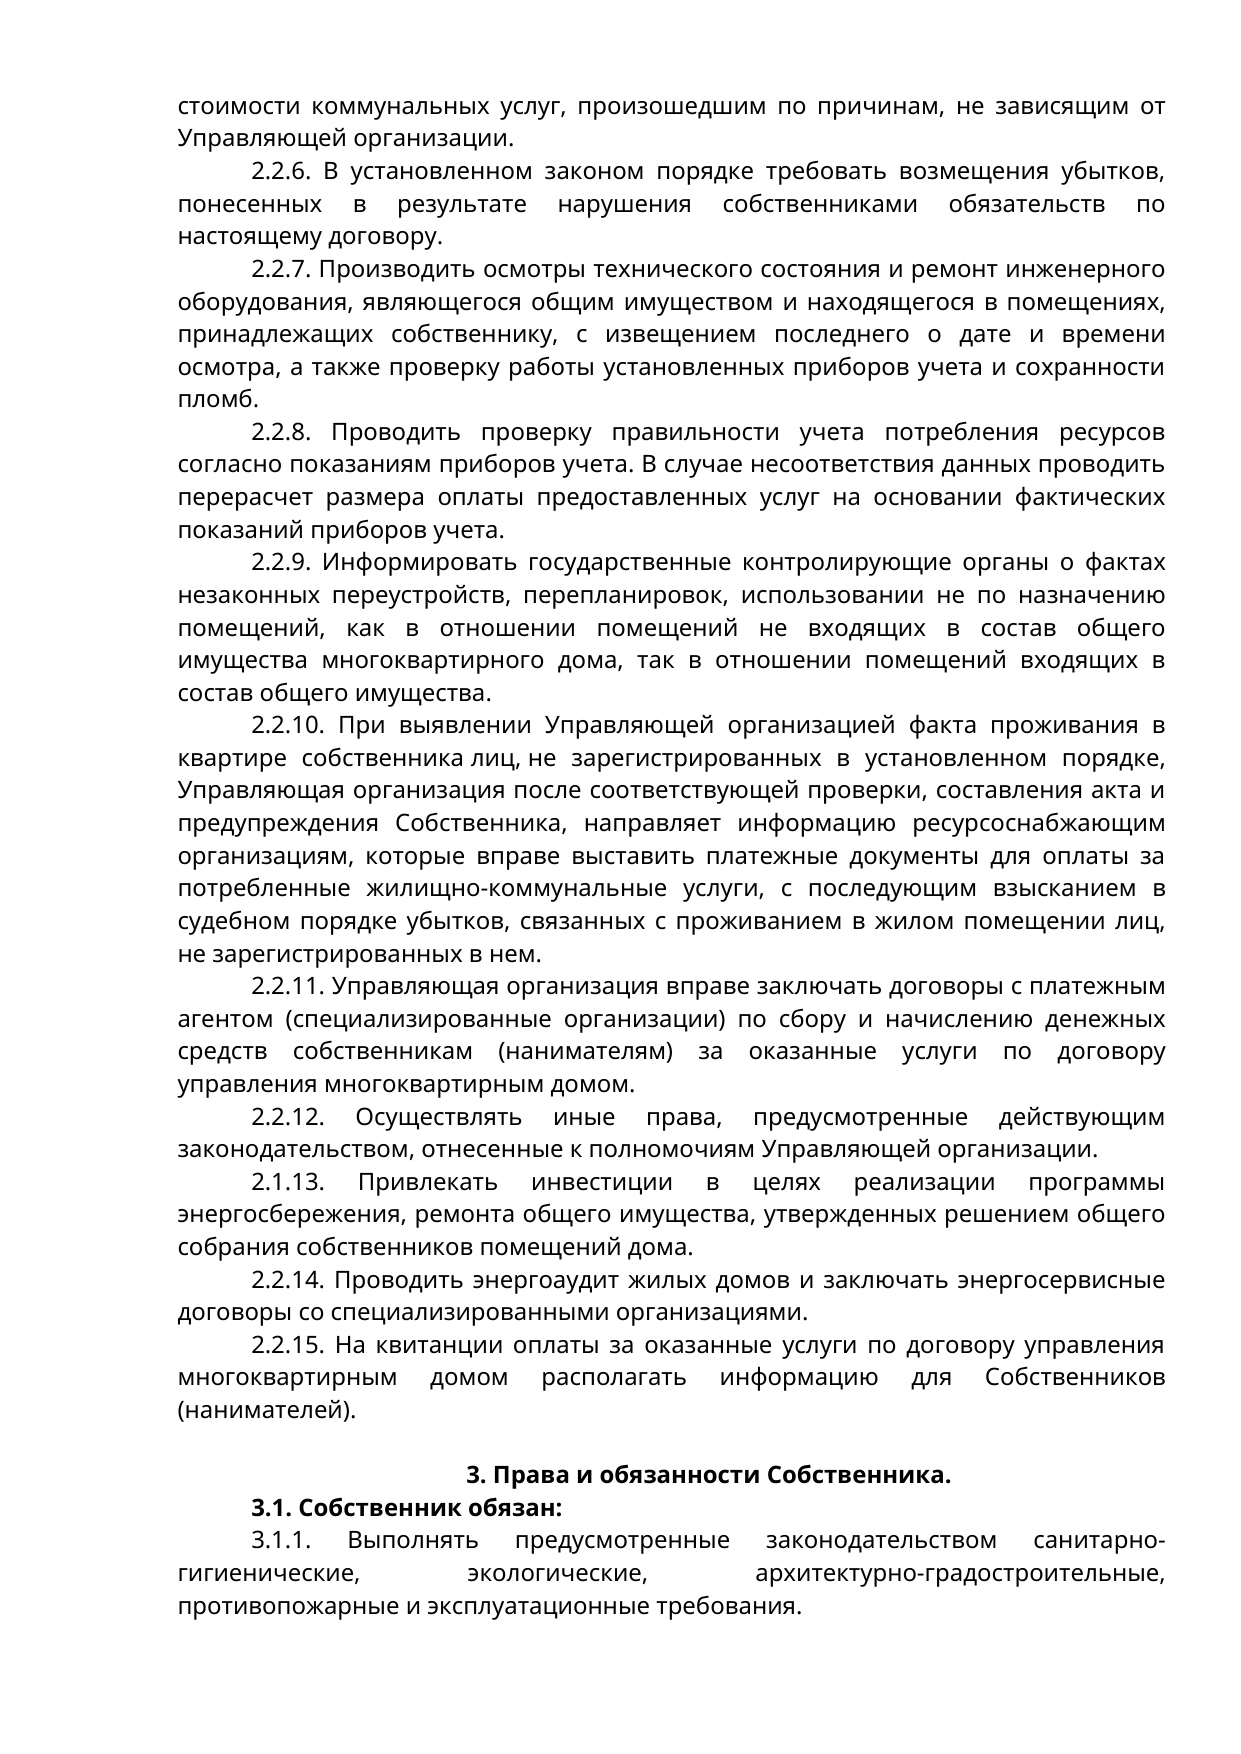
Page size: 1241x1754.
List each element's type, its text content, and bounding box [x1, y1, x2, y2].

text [177, 89, 1167, 154]
text 3.1.1. Выполнять предусмотренные законодательством санитарно-гигиенические, экологические, архитектурно-градостроительные, противопожарные и эксплуатационные требования. [177, 1523, 1167, 1621]
text 2.2.9. Информировать государственные контролирующие органы о фактах незаконных переустройств, перепланировок, использовании не по назначению помещений, как в отношении помещений не входящих в состав общего имущества многоквартирного дома, так в отношении помещений входящих в состав общего имущества. [177, 545, 1167, 708]
text 2.2.14. Проводить энергоаудит жилых домов и заключать энергосервисные договоры со специализированными организациями. [177, 1262, 1167, 1328]
text 2.2.11. Управляющая организация вправе заключать договоры с платежным агентом (специализированные организации) по сбору и начислению денежных средств собственникам (нанимателям) за оказанные услуги по договору управления многоквартирным домом. [177, 969, 1167, 1099]
text 2.2.12. Осуществлять иные права, предусмотренные действующим законодательством, отнесенные к полномочиям Управляющей организации. [177, 1099, 1167, 1164]
text 3. Права и обязанности Собственника. [177, 1458, 1167, 1491]
text 3.1. Собственник обязан: [177, 1491, 1167, 1523]
text 2.1.13. Привлекать инвестиции в целях реализации программы энергосбережения, ремонта общего имущества, утвержденных решением общего собрания собственников помещений дома. [177, 1164, 1167, 1262]
text 2.2.8. Проводить проверку правильности учета потребления ресурсов согласно показаниям приборов учета. В случае несоответствия данных проводить перерасчет размера оплаты предоставленных услуг на основании фактических показаний приборов учета. [177, 415, 1167, 545]
text 2.2.15. На квитанции оплаты за оказанные услуги по договору управления многоквартирным домом располагать информацию для Собственников (нанимателей). [177, 1328, 1167, 1425]
text 2.2.7. Производить осмотры технического состояния и ремонт инженерного оборудования, являющегося общим имуществом и находящегося в помещениях, принадлежащих собственнику, с извещением последнего о дате и времени осмотра, а также проверку работы установленных приборов учета и сохранности пломб. [177, 252, 1167, 415]
text 2.2.10. При выявлении Управляющей организацией факта проживания в квартире собственника лиц, не зарегистрированных в установленном порядке, Управляющая организация после соответствующей проверки, составления акта и предупреждения Собственника, направляет информацию ресурсоснабжающим организациям, которые вправе выставить платежные документы для оплаты за потребленные жилищно-коммунальные услуги, с последующим взысканием в судебном порядке убытков, связанных с проживанием в жилом помещении лиц, не зарегистрированных в нем. [177, 708, 1167, 969]
text 2.2.6. В установленном законом порядке требовать возмещения убытков, понесенных в результате нарушения собственниками обязательств по настоящему договору. [177, 154, 1167, 252]
